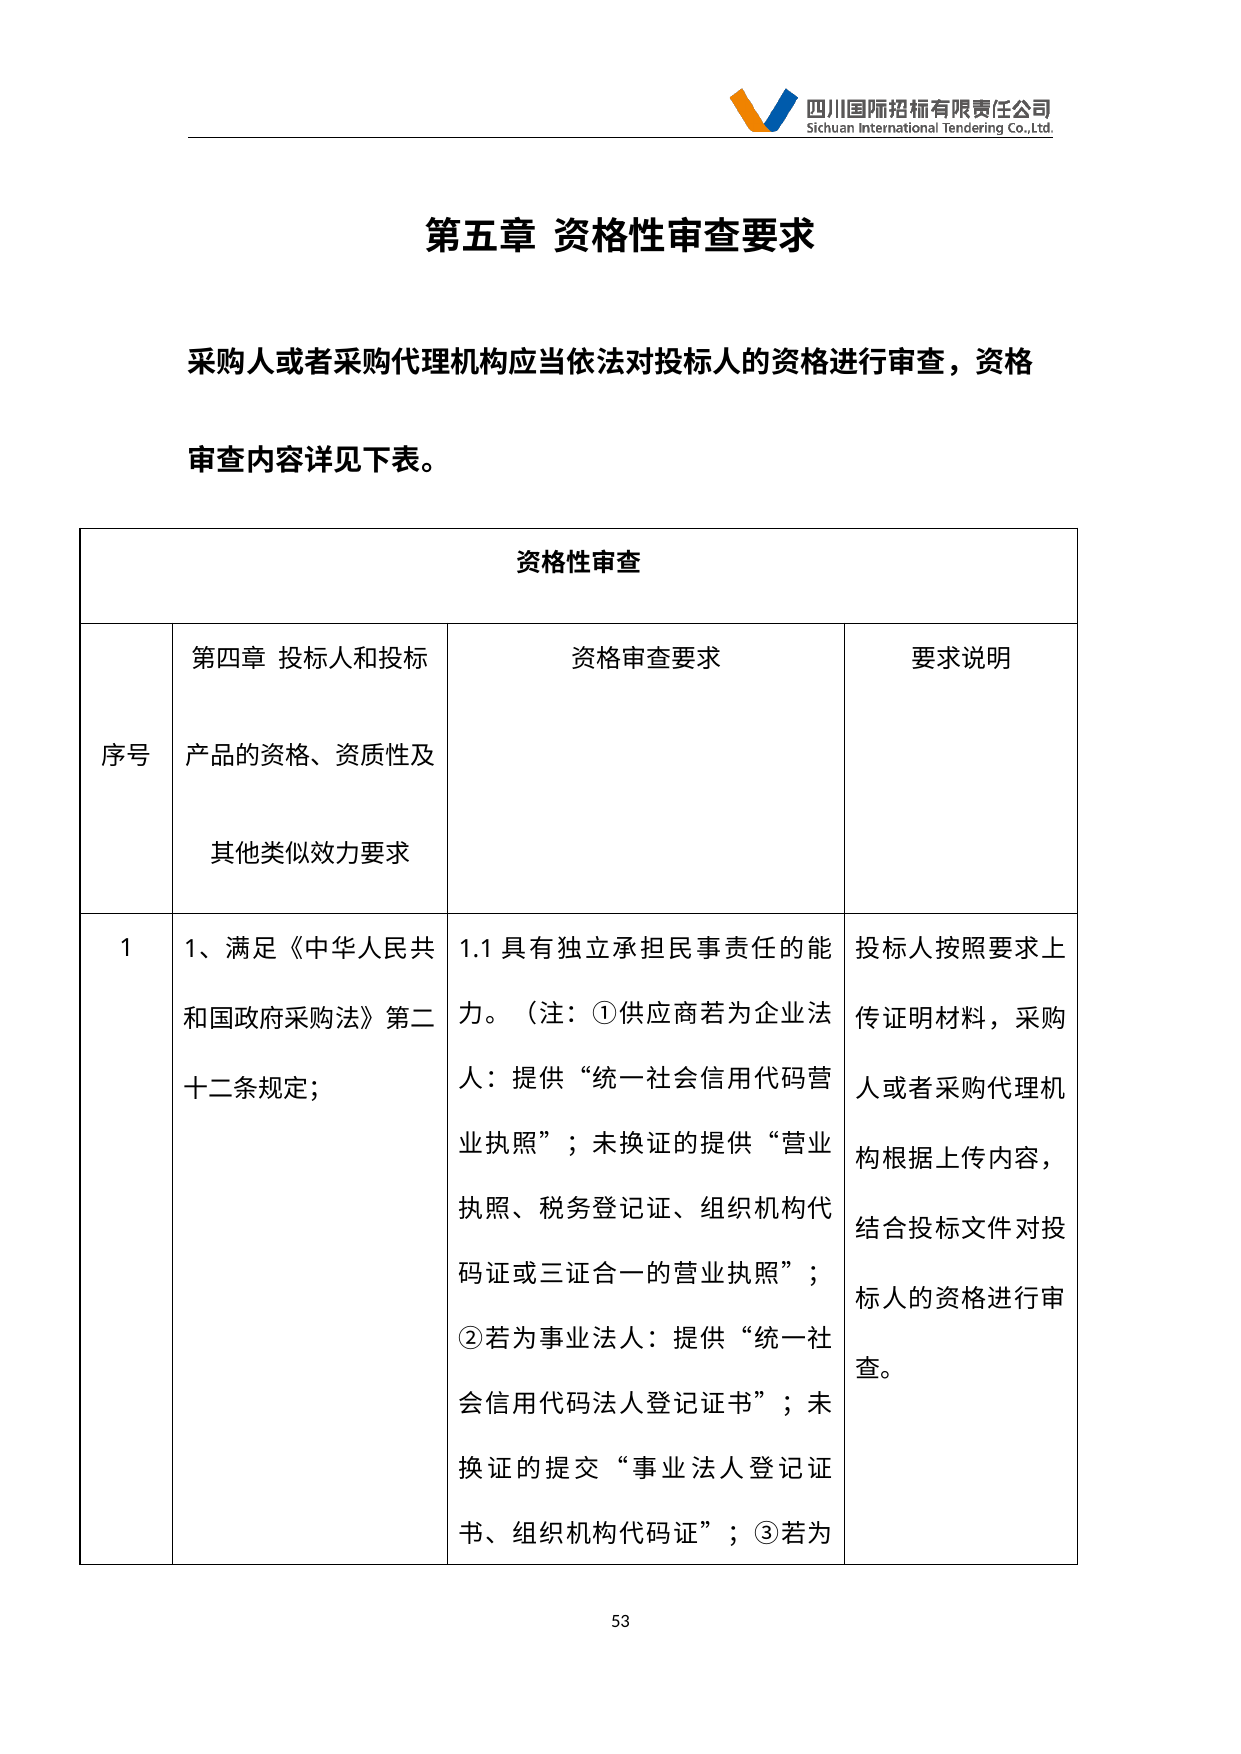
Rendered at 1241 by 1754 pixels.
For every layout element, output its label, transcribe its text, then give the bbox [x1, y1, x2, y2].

table_header 资格性审查 [81, 529, 1077, 623]
table_cell 资格审查要求 [448, 624, 844, 913]
table_cell 第四章 投标人和投标产品的资格、资质性及其他类似效力要求 [173, 624, 447, 913]
text 采购人或者采购代理机构应当依法对投标人的资格进行审查，资格审查内容详见下表。 [187, 327, 1053, 490]
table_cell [173, 914, 447, 1564]
table_cell 1 [81, 914, 172, 1564]
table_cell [448, 914, 844, 1564]
picture [729, 88, 1053, 135]
subtitle 第五章 资格性审查要求 [187, 201, 1053, 266]
table_cell 要求说明 [845, 624, 1077, 913]
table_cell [845, 914, 1077, 1564]
table_cell 序号 [81, 624, 172, 913]
